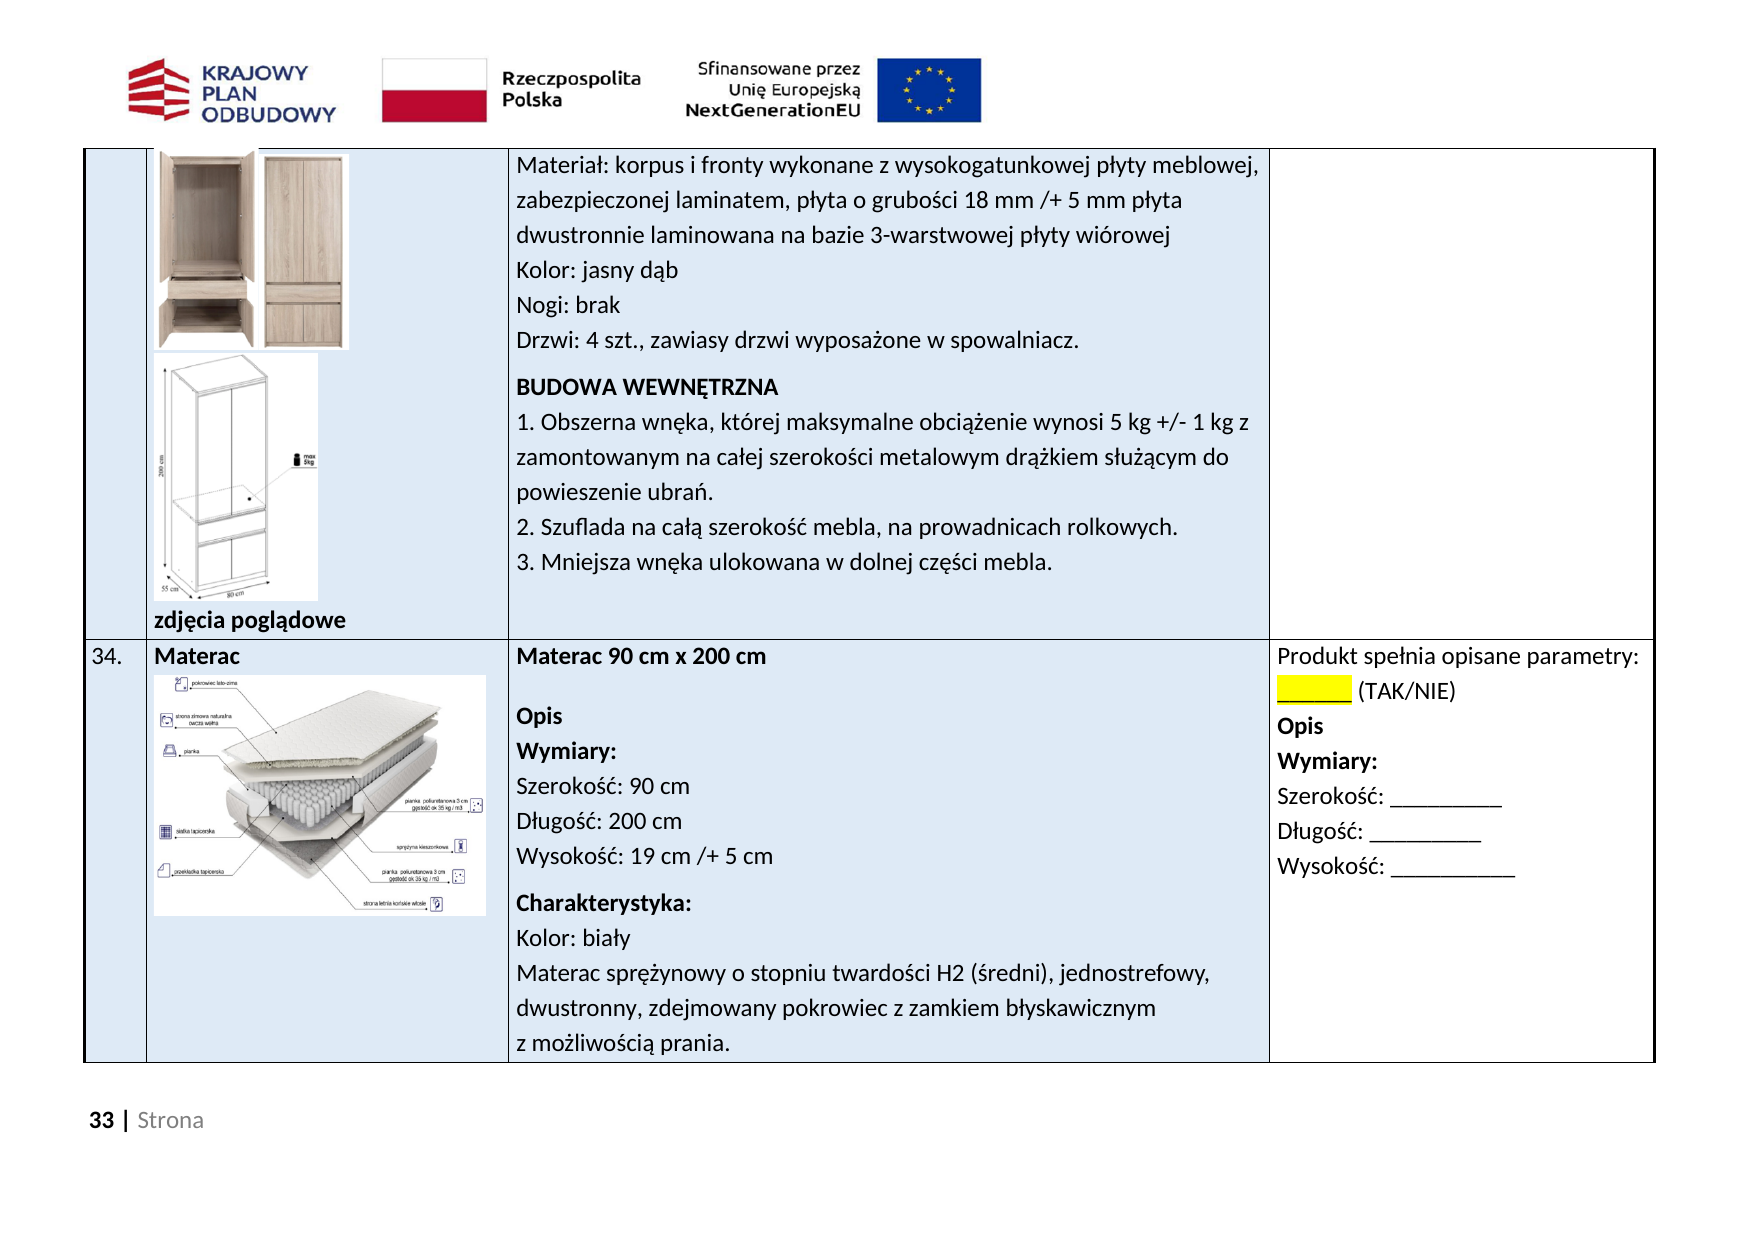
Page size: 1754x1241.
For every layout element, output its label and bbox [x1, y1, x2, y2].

picture [153, 148, 350, 350]
table_cell [1270, 640, 1653, 1062]
table_cell [86, 149, 146, 639]
table_cell [147, 640, 508, 1062]
table_cell [86, 640, 146, 1062]
table_cell [1270, 149, 1653, 639]
table_cell [509, 149, 1269, 639]
picture [153, 353, 318, 601]
picture [153, 675, 486, 916]
table_cell [147, 149, 508, 639]
table_cell [509, 640, 1269, 1062]
